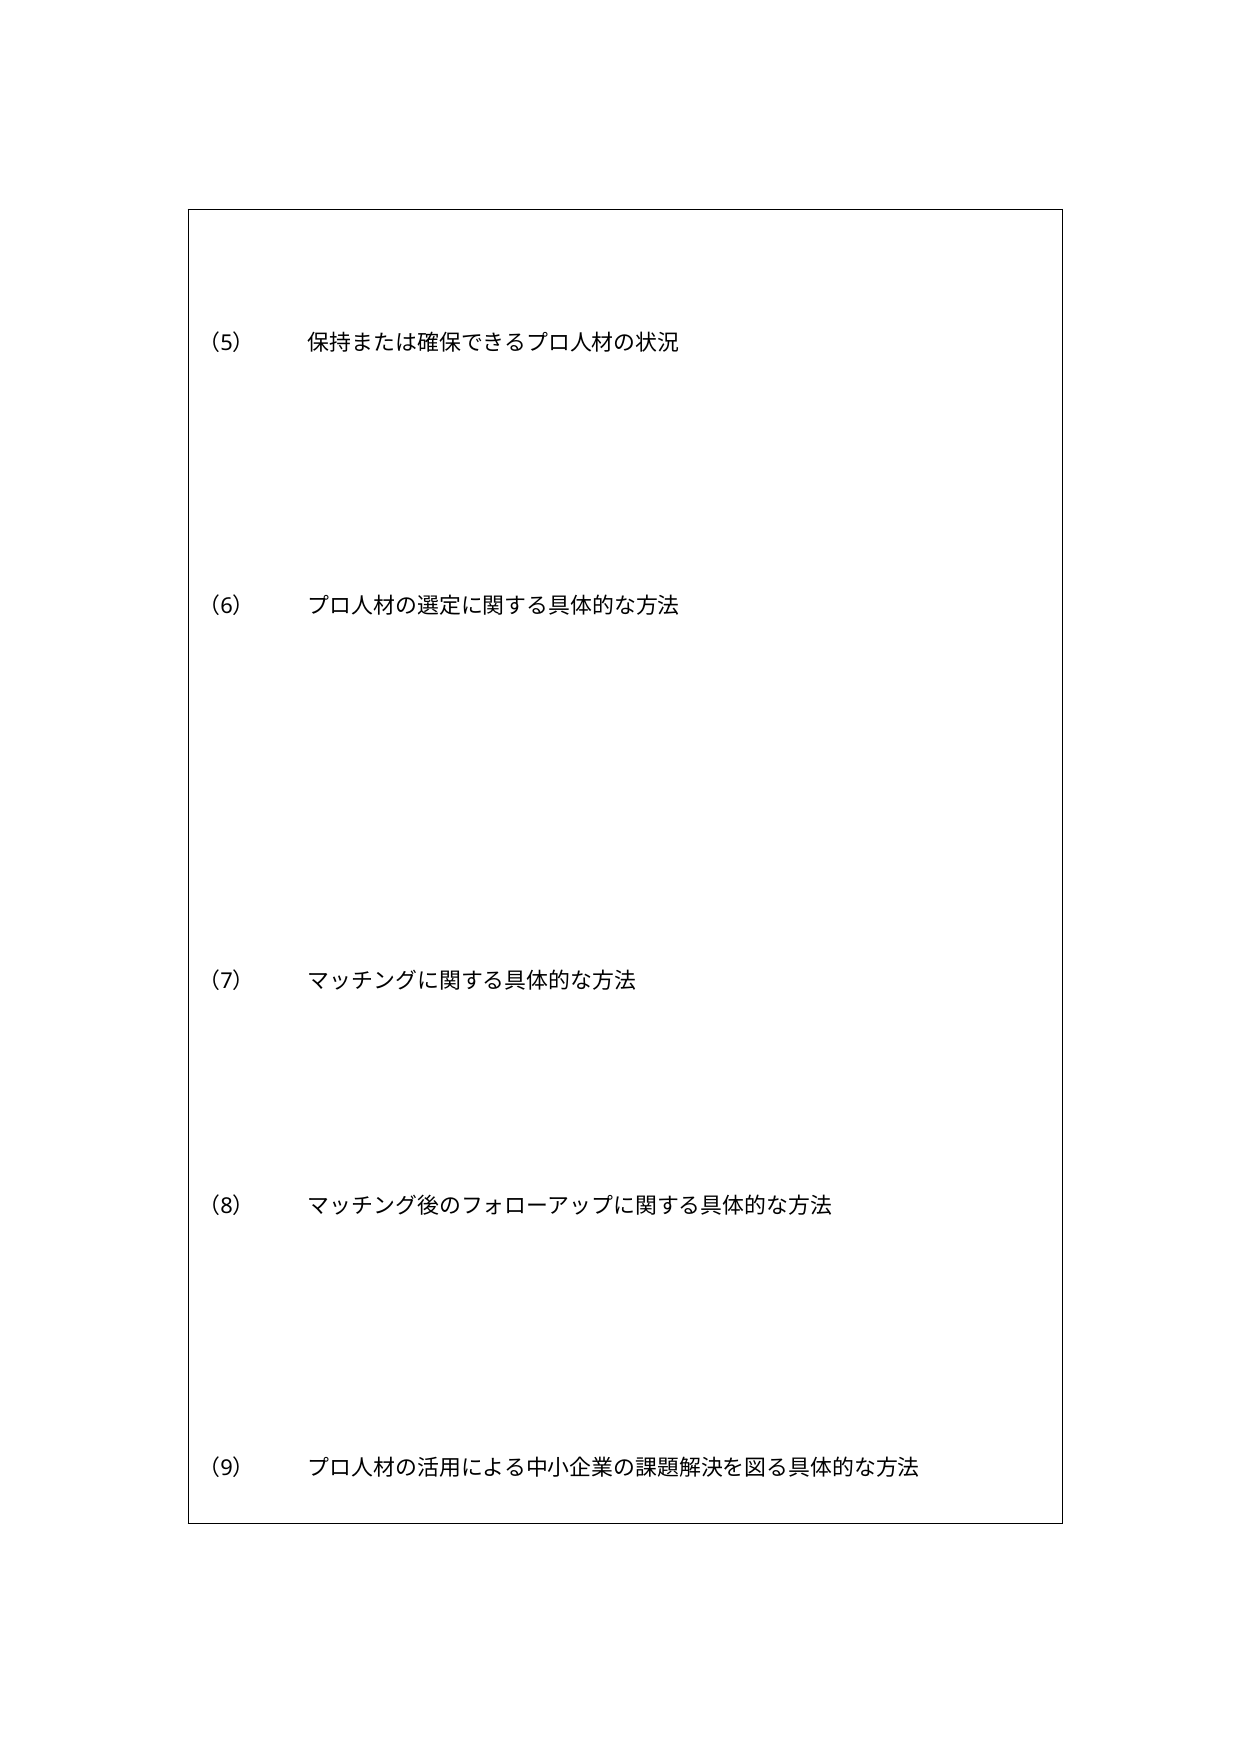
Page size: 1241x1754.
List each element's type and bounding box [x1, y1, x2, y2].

table_header [189, 210, 1062, 1522]
